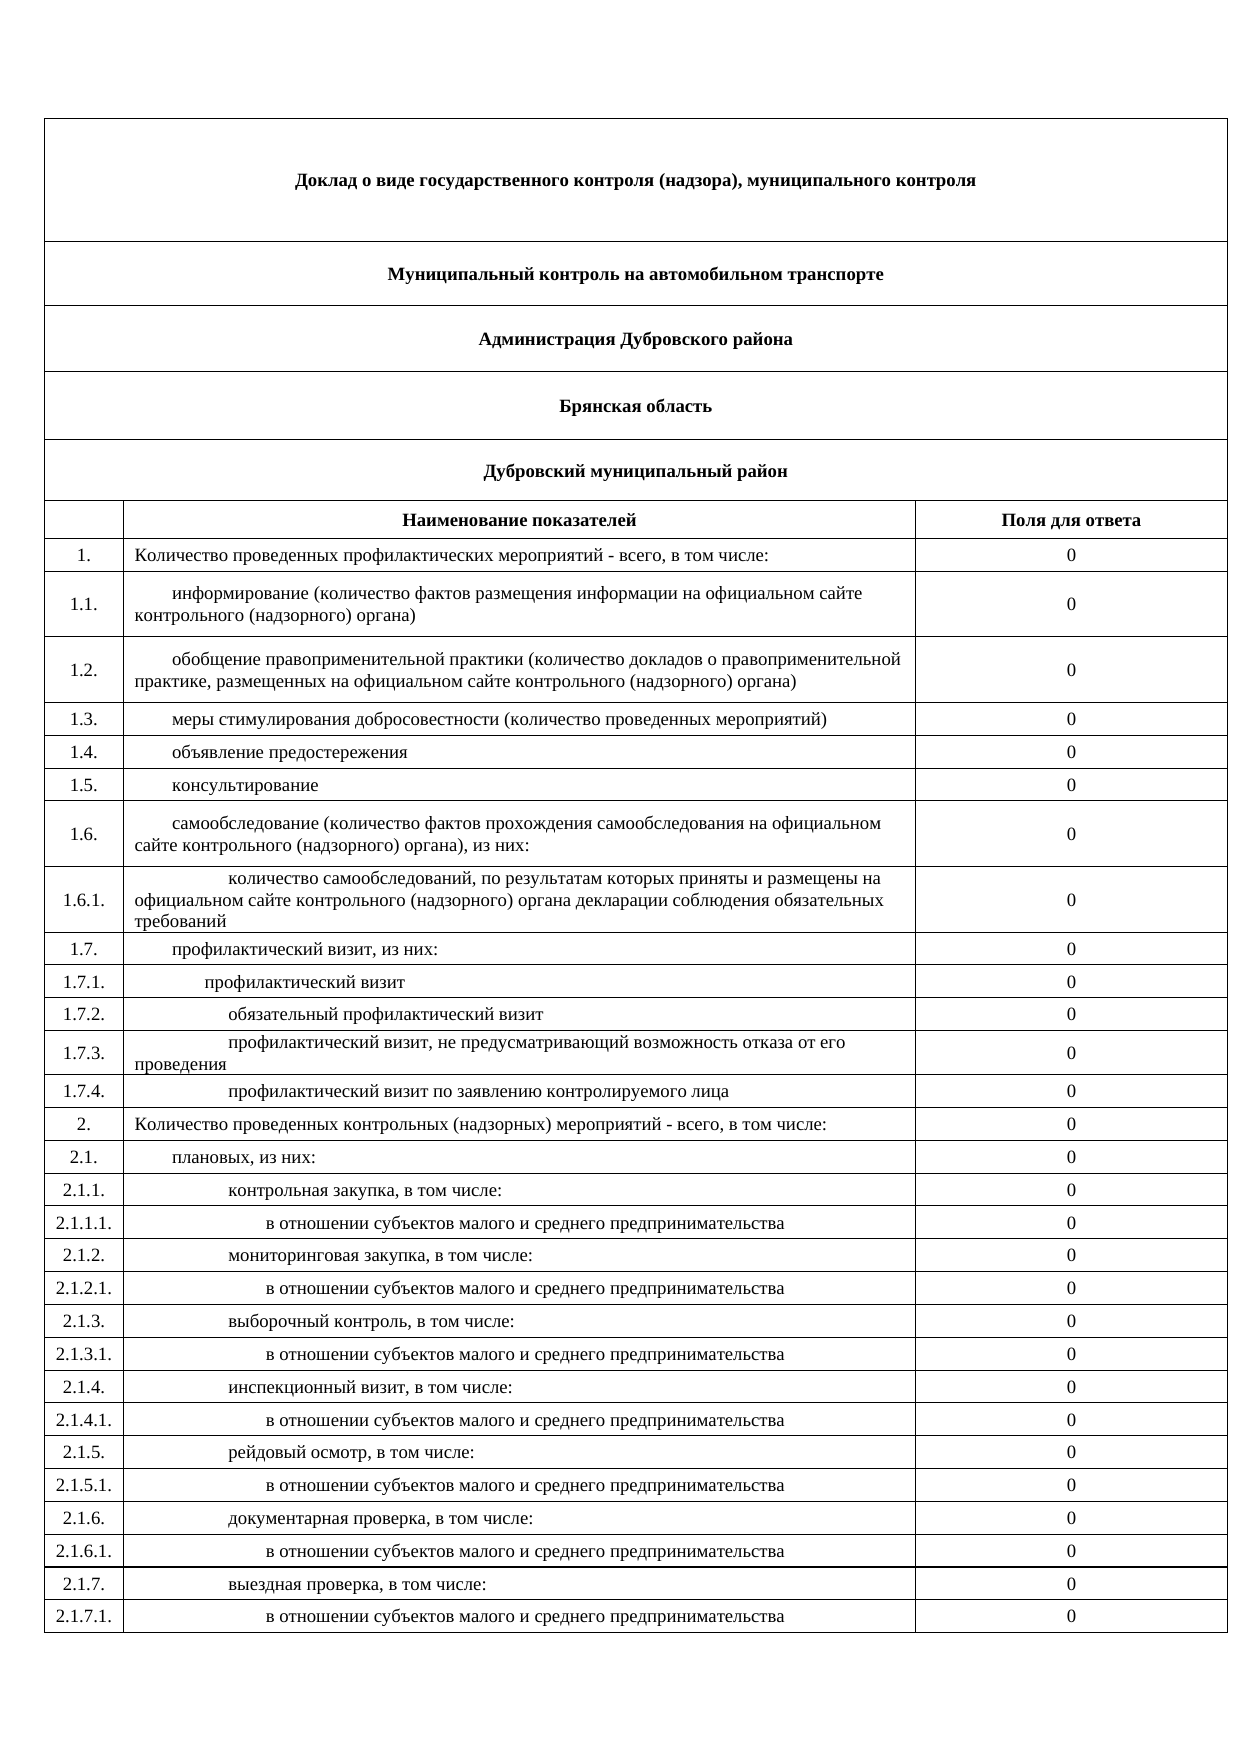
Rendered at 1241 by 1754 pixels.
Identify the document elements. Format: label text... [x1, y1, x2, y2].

table_cell 2.1. [45, 1141, 123, 1173]
table_cell 2.1.5. [45, 1436, 123, 1468]
table_cell 0 [916, 867, 1227, 932]
table_cell 2. [45, 1108, 123, 1140]
table_cell в отношении субъектов малого и среднего предпринимательства [124, 1206, 915, 1238]
table_cell 0 [916, 1338, 1227, 1369]
table_cell мониторинговая закупка, в том числе: [124, 1239, 915, 1271]
table_cell 0 [916, 1502, 1227, 1533]
table_cell Количество проведенных профилактических мероприятий - всего, в том числе: [124, 539, 915, 571]
table_cell 0 [916, 1174, 1227, 1205]
table_cell 0 [916, 637, 1227, 702]
table_cell в отношении субъектов малого и среднего предпринимательства [124, 1469, 915, 1501]
table_cell Администрация Дубровского района [45, 306, 1227, 371]
table_cell 0 [916, 998, 1227, 1030]
table_cell профилактический визит, не предусматривающий возможность отказа от его проведения [124, 1031, 915, 1074]
table_cell профилактический визит [124, 965, 915, 997]
table_cell 0 [916, 736, 1227, 767]
table_cell 1. [45, 539, 123, 571]
table_cell 2.1.7.1. [45, 1600, 123, 1632]
table_cell 1.4. [45, 736, 123, 767]
table_cell 2.1.7. [45, 1568, 123, 1599]
table_cell 2.1.6.1. [45, 1535, 123, 1566]
table_cell меры стимулирования добросовестности (количество проведенных мероприятий) [124, 703, 915, 734]
table_cell 0 [916, 1600, 1227, 1632]
table_cell 0 [916, 1075, 1227, 1107]
table_cell в отношении субъектов малого и среднего предпринимательства [124, 1272, 915, 1304]
table_cell 2.1.5.1. [45, 1469, 123, 1501]
table_cell 0 [916, 933, 1227, 964]
table_cell 0 [916, 539, 1227, 571]
table_cell 0 [916, 1206, 1227, 1238]
table_cell Наименование показателей [124, 501, 915, 538]
table_cell обобщение правоприменительной практики (количество докладов о правоприменительной практике, размещенных на официальном сайте контрольного (надзорного) органа) [124, 637, 915, 702]
table_cell количество самообследований, по результатам которых приняты и размещены на официальном сайте контрольного (надзорного) органа декларации соблюдения обязательных требований [124, 867, 915, 932]
table_cell 0 [916, 801, 1227, 866]
table_cell 0 [916, 1436, 1227, 1468]
table_cell 2.1.2.1. [45, 1272, 123, 1304]
table_header Доклад о виде государственного контроля (надзора), муниципального контроля [45, 119, 1227, 241]
table_cell 0 [916, 703, 1227, 734]
table_cell документарная проверка, в том числе: [124, 1502, 915, 1533]
table_cell Количество проведенных контрольных (надзорных) мероприятий - всего, в том числе: [124, 1108, 915, 1140]
table_cell 1.3. [45, 703, 123, 734]
table_cell 2.1.1. [45, 1174, 123, 1205]
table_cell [124, 1600, 915, 1632]
table_cell Поля для ответа [916, 501, 1227, 538]
table_cell 0 [916, 1272, 1227, 1304]
table_cell 1.5. [45, 769, 123, 800]
table_cell 0 [916, 1535, 1227, 1566]
table_cell плановых, из них: [124, 1141, 915, 1173]
table_cell 0 [916, 1469, 1227, 1501]
table_cell объявление предостережения [124, 736, 915, 767]
table_cell 0 [916, 572, 1227, 636]
table_cell в отношении субъектов малого и среднего предпринимательства [124, 1338, 915, 1369]
table_cell 2.1.6. [45, 1502, 123, 1533]
table_cell Муниципальный контроль на автомобильном транспорте [45, 242, 1227, 305]
table_cell информирование (количество фактов размещения информации на официальном сайте контрольного (надзорного) органа) [124, 572, 915, 636]
table_cell 1.1. [45, 572, 123, 636]
table_cell 2.1.4.1. [45, 1403, 123, 1435]
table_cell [124, 1535, 915, 1566]
table_cell 0 [916, 1141, 1227, 1173]
table_cell 1.7. [45, 933, 123, 964]
table_cell 1.7.2. [45, 998, 123, 1030]
table_cell профилактический визит по заявлению контролируемого лица [124, 1075, 915, 1107]
table_cell 0 [916, 1108, 1227, 1140]
table_cell [45, 501, 123, 538]
table_cell инспекционный визит, в том числе: [124, 1371, 915, 1402]
table_cell рейдовый осмотр, в том числе: [124, 1436, 915, 1468]
table_cell обязательный профилактический визит [124, 998, 915, 1030]
table_cell 0 [916, 769, 1227, 800]
table_cell 2.1.4. [45, 1371, 123, 1402]
table_cell 2.1.3.1. [45, 1338, 123, 1369]
table_cell самообследование (количество фактов прохождения самообследования на официальном сайте контрольного (надзорного) органа), из них: [124, 801, 915, 866]
table_cell 1.7.3. [45, 1031, 123, 1074]
table_cell 2.1.1.1. [45, 1206, 123, 1238]
table_cell выездная проверка, в том числе: [124, 1568, 915, 1599]
table_cell 2.1.3. [45, 1305, 123, 1337]
table_cell 0 [916, 1239, 1227, 1271]
table_cell выборочный контроль, в том числе: [124, 1305, 915, 1337]
table_cell 0 [916, 1403, 1227, 1435]
table_cell 0 [916, 965, 1227, 997]
table_cell профилактический визит, из них: [124, 933, 915, 964]
table_cell Дубровский муниципальный район [45, 440, 1227, 500]
table_cell в отношении субъектов малого и среднего предпринимательства [124, 1403, 915, 1435]
table_cell консультирование [124, 769, 915, 800]
table_cell 1.7.4. [45, 1075, 123, 1107]
table_cell 1.6. [45, 801, 123, 866]
table_cell 1.7.1. [45, 965, 123, 997]
table_cell 0 [916, 1371, 1227, 1402]
table_cell 0 [916, 1568, 1227, 1599]
table_cell 0 [916, 1305, 1227, 1337]
table_cell Брянская область [45, 372, 1227, 439]
table_cell 1.2. [45, 637, 123, 702]
table_cell 0 [916, 1031, 1227, 1074]
table_cell контрольная закупка, в том числе: [124, 1174, 915, 1205]
table_cell 1.6.1. [45, 867, 123, 932]
table_cell 2.1.2. [45, 1239, 123, 1271]
